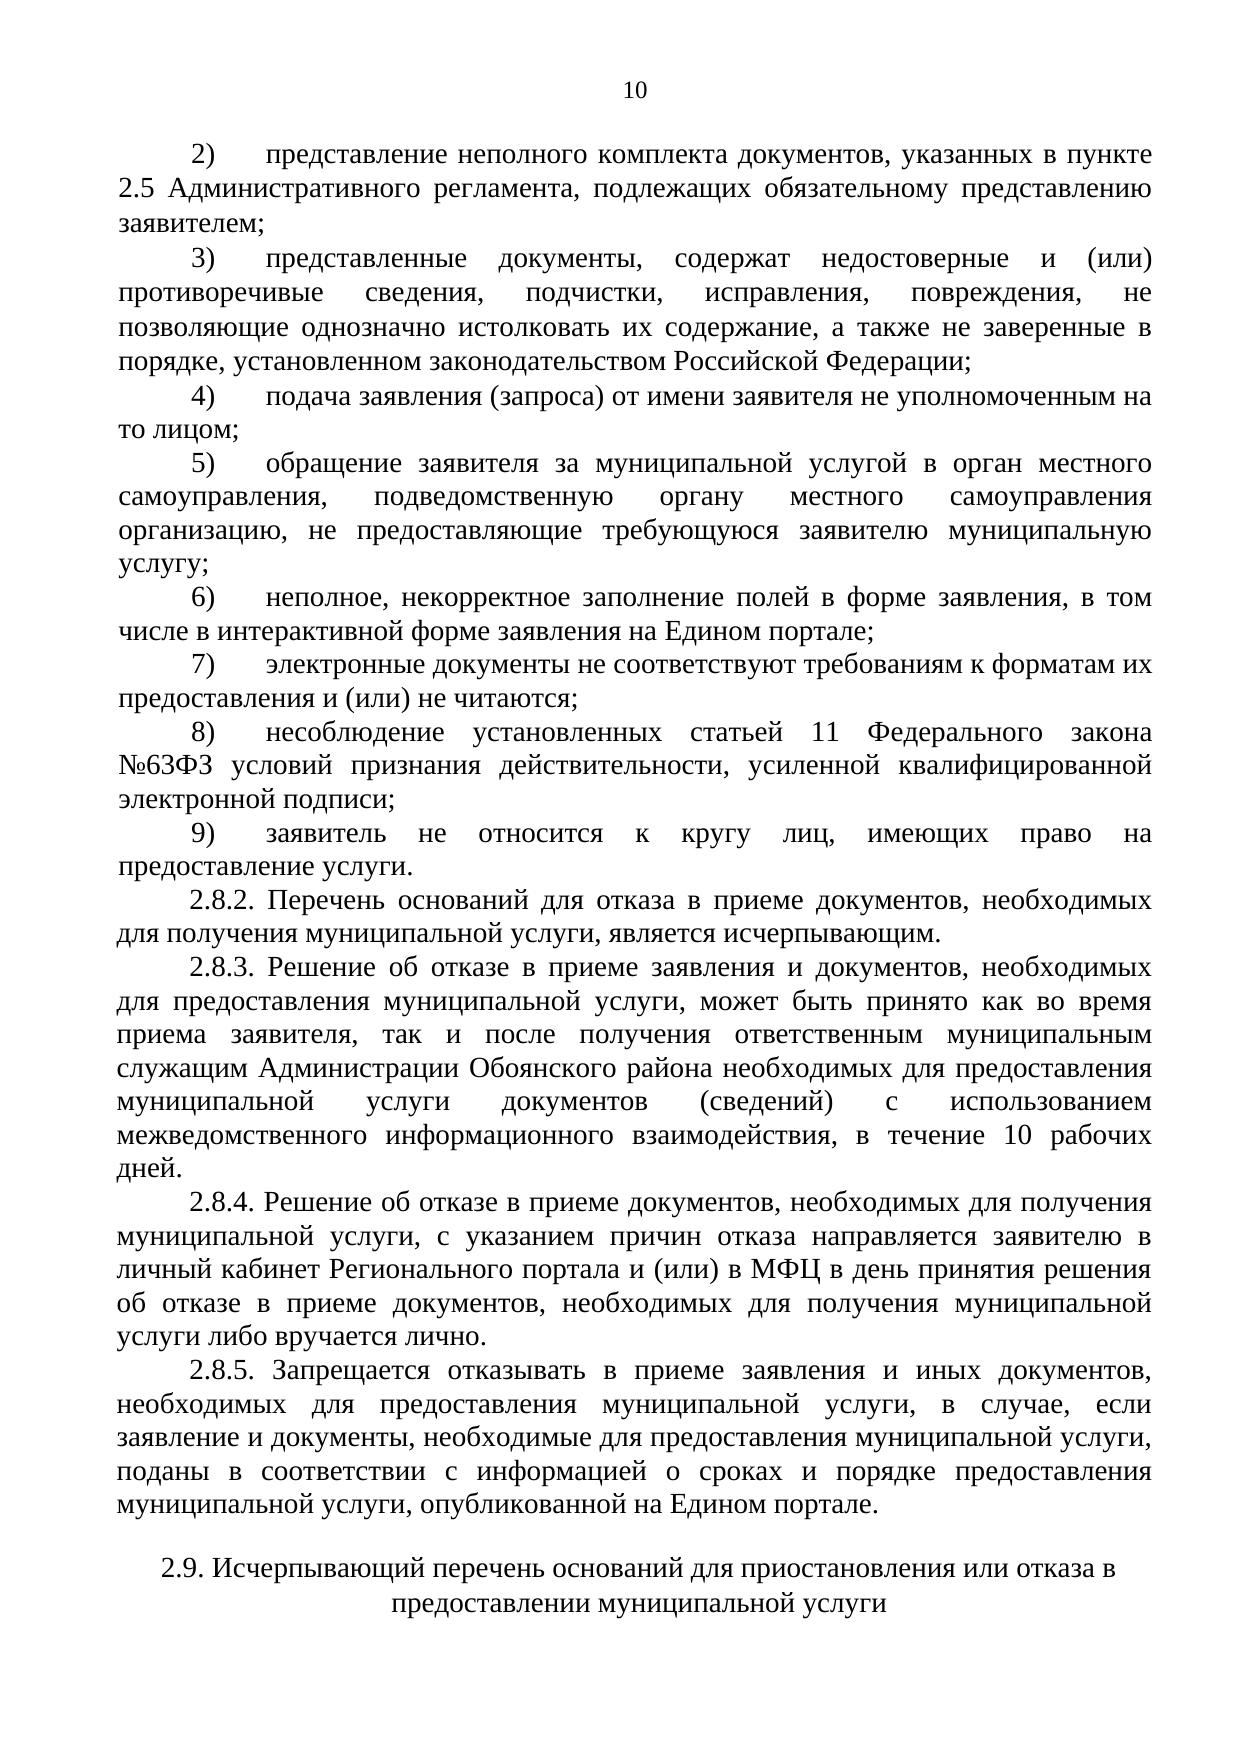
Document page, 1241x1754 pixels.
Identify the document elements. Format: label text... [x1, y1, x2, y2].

text 2.9. Исчерпывающий перечень оснований для приостановления или отказа в предоставлении муниципальной услуги [118, 1550, 1159, 1618]
list заявитель не относится к кругу лиц, имеющих право на предоставление услуги. [118, 815, 1153, 882]
text 2.8.3. Решение об отказе в приеме заявления и документов, необходимых для предоставления муниципальной услуги, может быть принято как во время приема заявителя, так и после получения ответственным муниципальным служащим Администрации Обоянского района необходимых для предоставления муниципальной услуги документов (сведений) с использованием межведомственного информационного взаимодействия, в течение 10 рабочих дней. [116, 949, 1153, 1184]
text 2.8.5. Запрещается отказывать в приеме заявления и иных документов, необходимых для предоставления муниципальной услуги, в случае, если заявление и документы, необходимые для предоставления муниципальной услуги, поданы в соответствии с информацией о сроках и порядке предоставления муниципальной услуги, опубликованной на Едином портале. [116, 1352, 1153, 1520]
list несоблюдение установленных статьей 11 Федерального закона №63ФЗ условий признания действительности, усиленной квалифицированной электронной подписи; [118, 714, 1153, 814]
list обращение заявителя за муниципальной услугой в орган местного самоуправления, подведомственную органу местного самоуправления организацию, не предоставляющие требующуюся заявителю муниципальную услугу; [118, 445, 1153, 579]
text 2.8.4. Решение об отказе в приеме документов, необходимых для получения муниципальной услуги, с указанием причин отказа направляется заявителю в личный кабинет Регионального портала и (или) в МФЦ в день принятия решения об отказе в приеме документов, необходимых для получения муниципальной услуги либо вручается лично. [116, 1184, 1153, 1352]
list представление неполного комплекта документов, указанных в пункте 2.5 Административного регламента, подлежащих обязательному представлению заявителем; [118, 136, 1153, 239]
list представленные документы, содержат недостоверные и (или) противоречивые сведения, подчистки, исправления, повреждения, не позволяющие однозначно истолковать их содержание, а также не заверенные в порядке, установленном законодательством Российской Федерации; [118, 240, 1153, 377]
list электронные документы не соответствуют требованиям к форматам их предоставления и (или) не читаются; [118, 647, 1153, 714]
list неполное, некорректное заполнение полей в форме заявления, в том числе в интерактивной форме заявления на Едином портале; [118, 579, 1153, 646]
text 2.8.2. Перечень оснований для отказа в приеме документов, необходимых для получения муниципальной услуги, является исчерпывающим. [116, 882, 1153, 949]
list подача заявления (запроса) от имени заявителя не уполномоченным на то лицом; [118, 378, 1153, 445]
